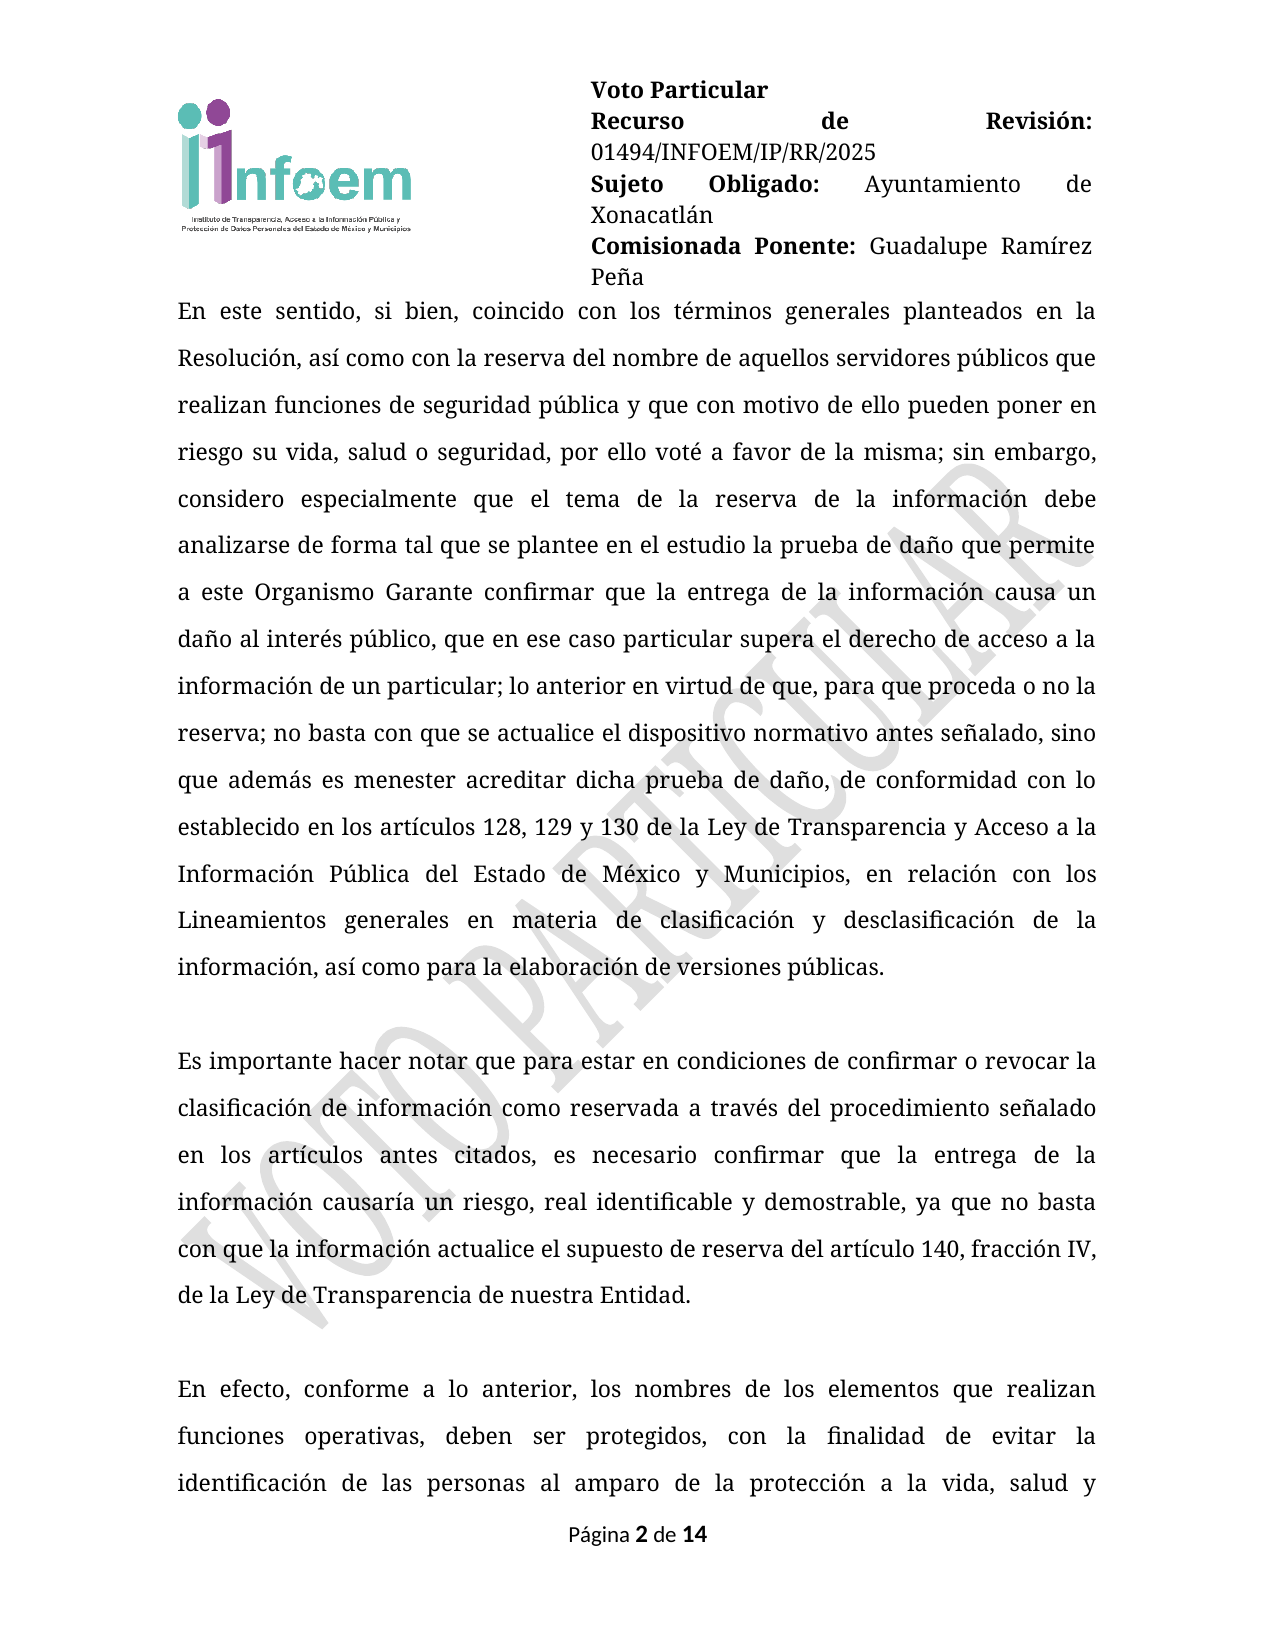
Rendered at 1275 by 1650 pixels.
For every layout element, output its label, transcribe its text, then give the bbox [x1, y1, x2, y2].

text En este sentido, si bien, coincido con los términos generales planteados en la Resolución, así como con la reserva del nombre de aquellos servidores públicos que realizan funciones de seguridad pública y que con motivo de ello pueden poner en riesgo su vida, salud o seguridad, por ello voté a favor de la misma; sin embargo, considero especialmente que el tema de la reserva de la información debe analizarse de forma tal que se plantee en el estudio la prueba de daño que permite a este Organismo Garante confirmar que la entrega de la información causa un daño al interés público, que en ese caso particular supera el derecho de acceso a la información de un particular; lo anterior en virtud de que, para que proceda o no la reserva; no basta con que se actualice el dispositivo normativo antes señalado, sino que además es menester acreditar dicha prueba de daño, de conformidad con lo establecido en los artículos 128, 129 y 130 de la Ley de Transparencia y Acceso a la Información Pública del Estado de México y Municipios, en relación con los Lineamientos generales en materia de clasificación y desclasificación de la información, así como para la elaboración de versiones públicas. [177, 295, 1098, 983]
picture [134, 73, 442, 259]
text Es importante hacer notar que para estar en condiciones de confirmar o revocar la clasificación de información como reservada a través del procedimiento señalado en los artículos antes citados, es necesario confirmar que la entrega de la información causaría un riesgo, real identificable y demostrable, ya que no basta con que la información actualice el supuesto de reserva del artículo 140, fracción IV, de la Ley de Transparencia de nuestra Entidad. [177, 1045, 1098, 1311]
